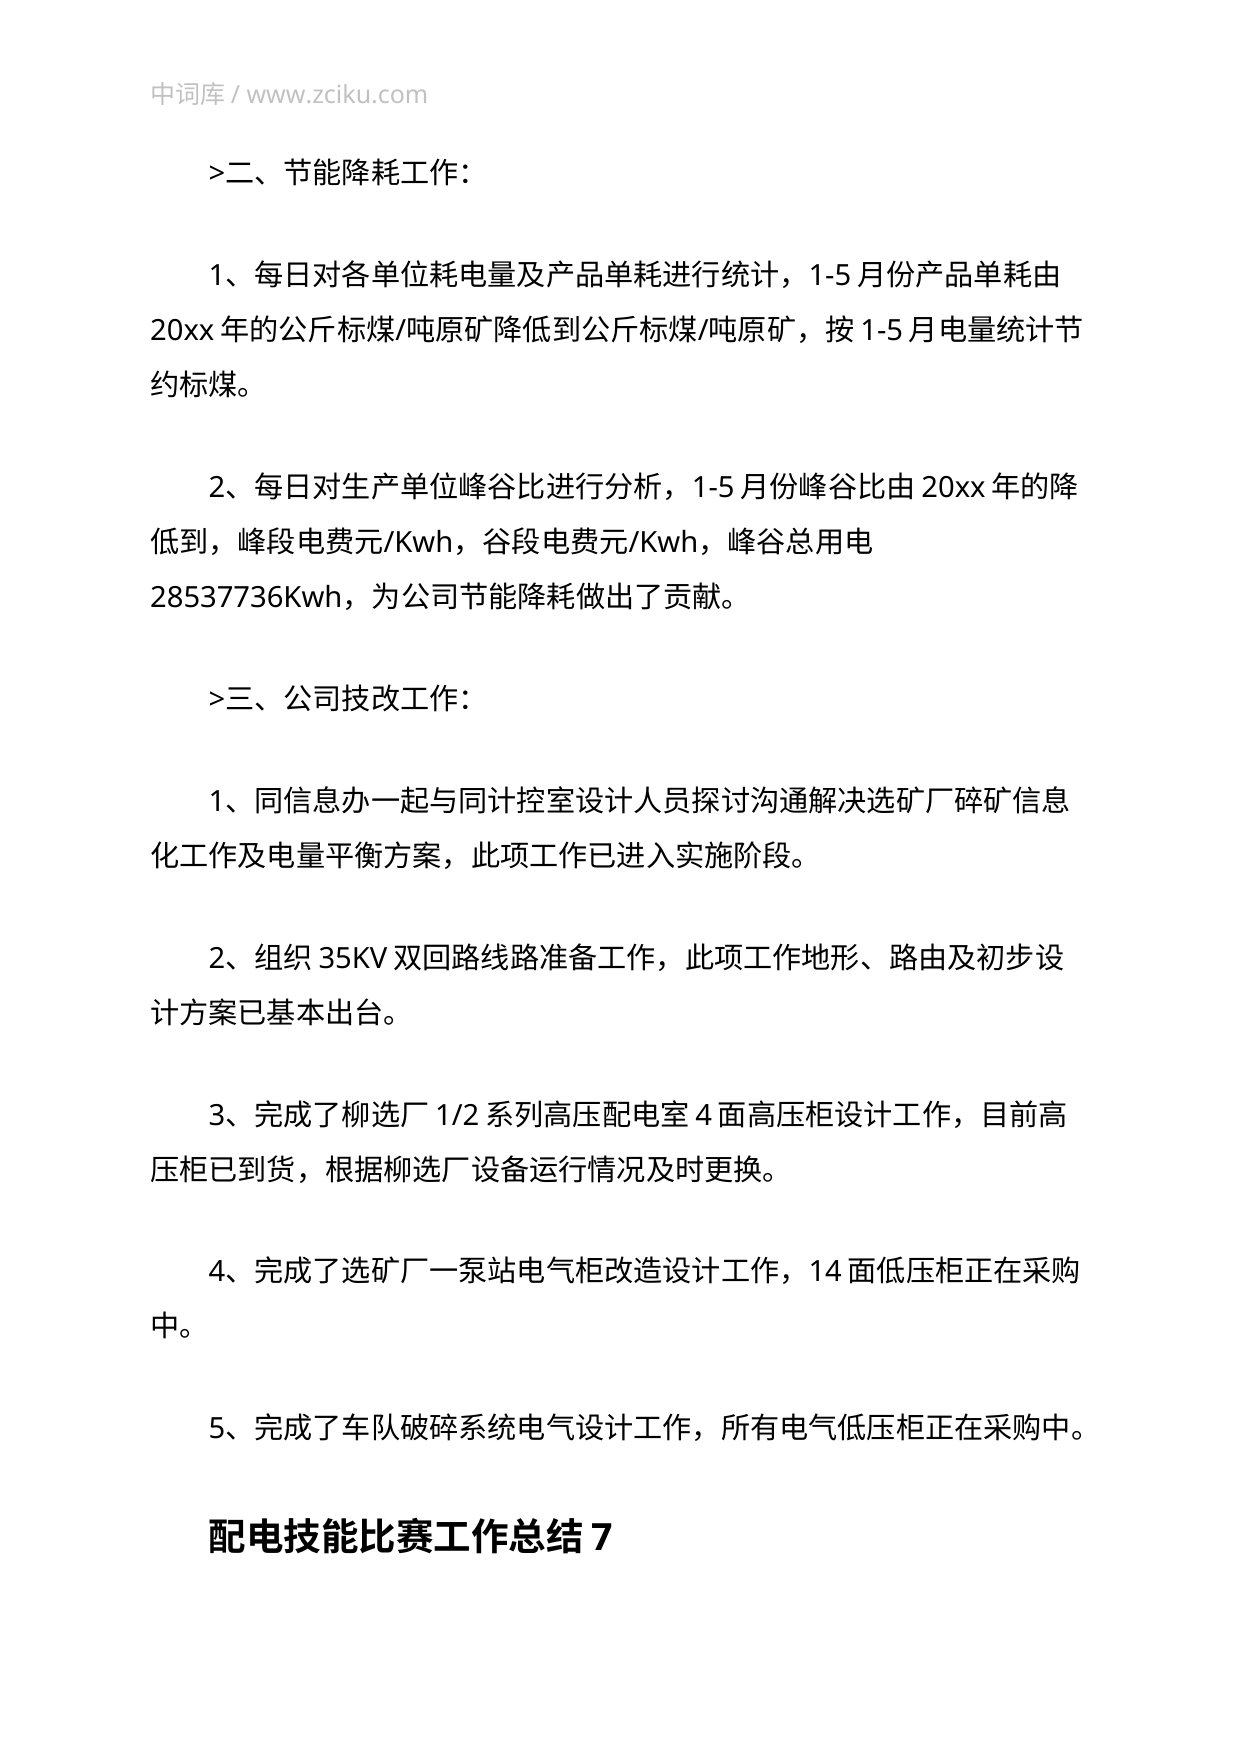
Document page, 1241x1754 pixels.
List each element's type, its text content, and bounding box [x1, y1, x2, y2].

text 1、同信息办一起与同计控室设计人员探讨沟通解决选矿厂碎矿信息化工作及电量平衡方案，此项工作已进入实施阶段。 [150, 778, 1090, 875]
text 2、每日对生产单位峰谷比进行分析，1-5月份峰谷比由20xx年的降低到，峰段电费元/Kwh，谷段电费元/Kwh，峰谷总用电28537736Kwh，为公司节能降耗做出了贡献。 [150, 464, 1090, 616]
text 4、完成了选矿厂一泵站电气柜改造设计工作，14面低压柜正在采购中。 [150, 1248, 1090, 1345]
text 配电技能比赛工作总结7 [150, 1507, 1090, 1561]
text >三、公司技改工作： [150, 676, 1090, 718]
text 3、完成了柳选厂1/2系列高压配电室4面高压柜设计工作，目前高压柜已到货，根据柳选厂设备运行情况及时更换。 [150, 1091, 1090, 1188]
text 1、每日对各单位耗电量及产品单耗进行统计，1-5月份产品单耗由20xx年的公斤标煤/吨原矿降低到公斤标煤/吨原矿，按1-5月电量统计节约标煤。 [150, 252, 1090, 404]
text 2、组织35KV双回路线路准备工作，此项工作地形、路由及初步设计方案已基本出台。 [150, 934, 1090, 1032]
text >二、节能降耗工作： [150, 150, 1090, 192]
text 5、完成了车队破碎系统电气设计工作，所有电气低压柜正在采购中。 [150, 1405, 1090, 1447]
